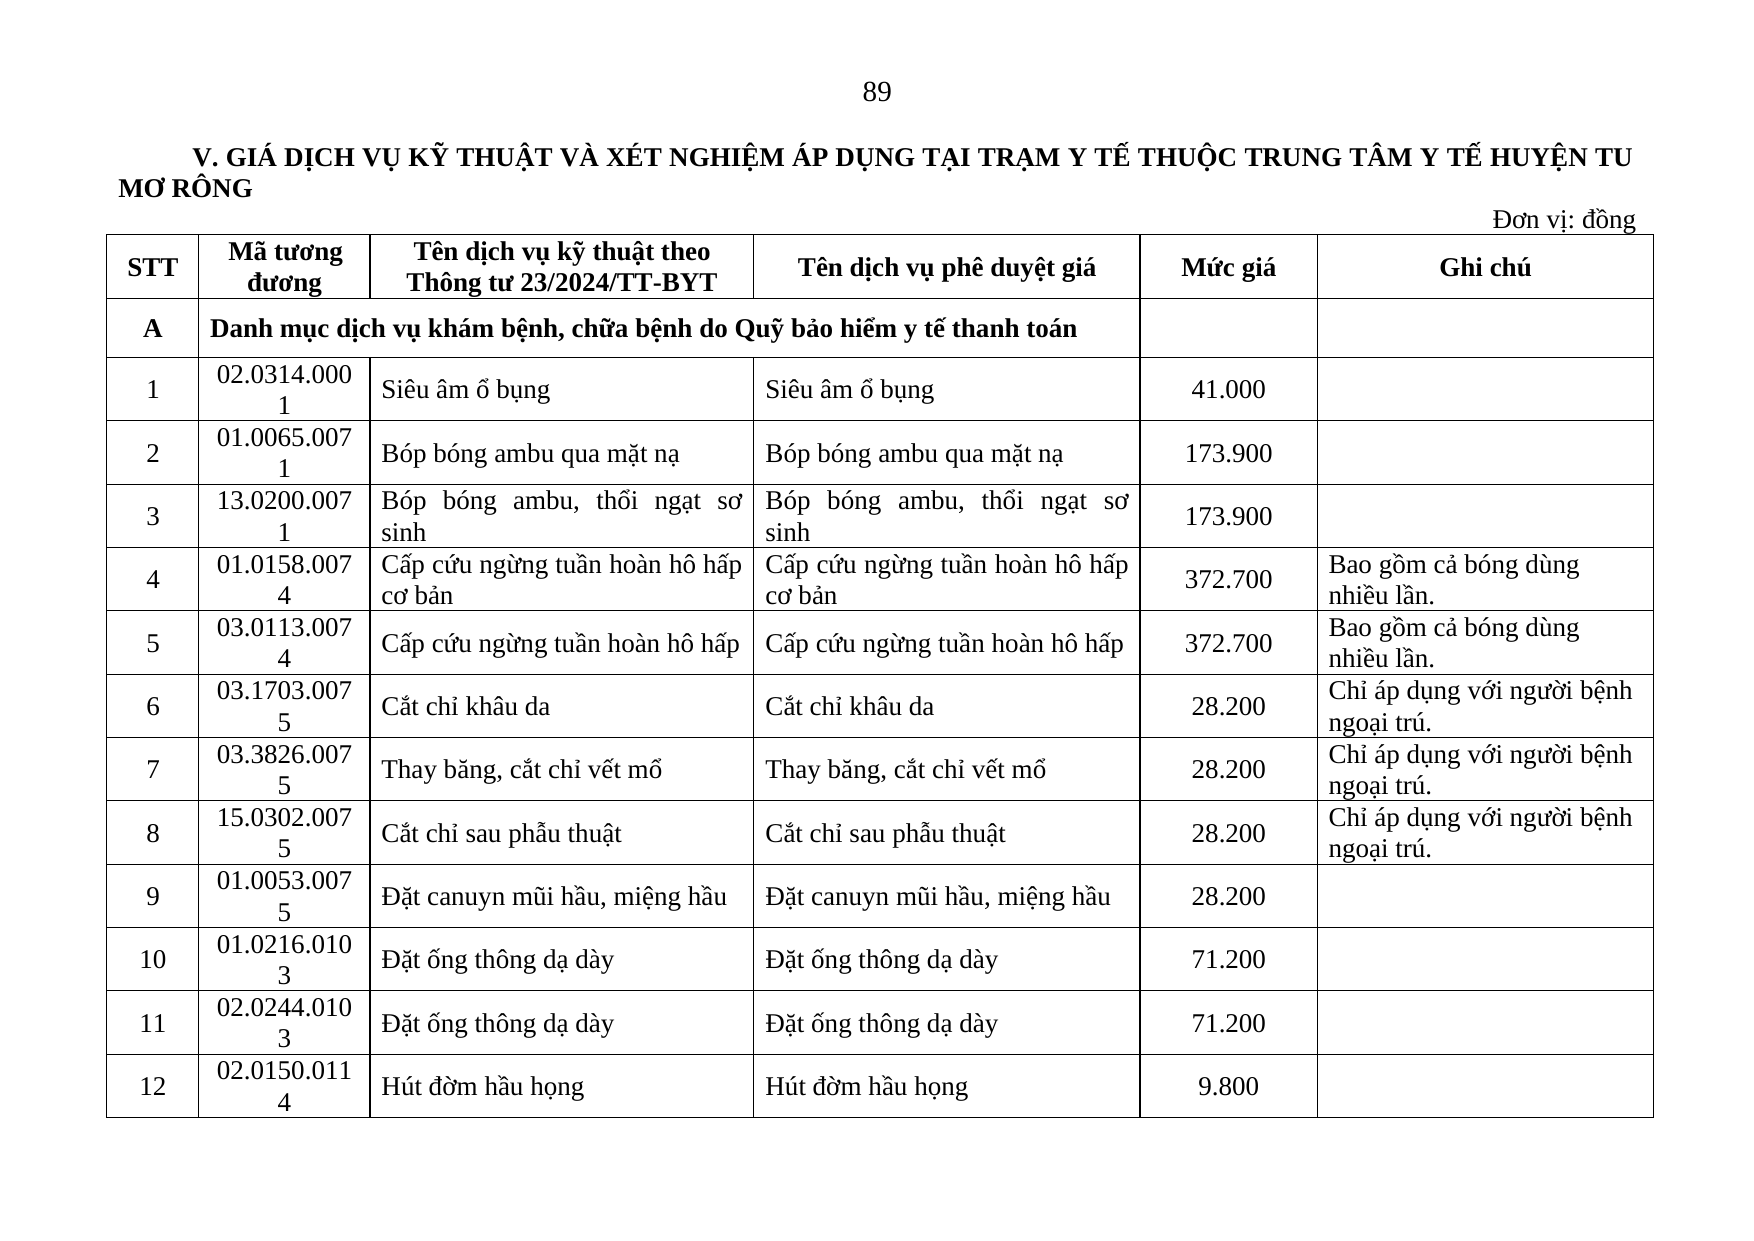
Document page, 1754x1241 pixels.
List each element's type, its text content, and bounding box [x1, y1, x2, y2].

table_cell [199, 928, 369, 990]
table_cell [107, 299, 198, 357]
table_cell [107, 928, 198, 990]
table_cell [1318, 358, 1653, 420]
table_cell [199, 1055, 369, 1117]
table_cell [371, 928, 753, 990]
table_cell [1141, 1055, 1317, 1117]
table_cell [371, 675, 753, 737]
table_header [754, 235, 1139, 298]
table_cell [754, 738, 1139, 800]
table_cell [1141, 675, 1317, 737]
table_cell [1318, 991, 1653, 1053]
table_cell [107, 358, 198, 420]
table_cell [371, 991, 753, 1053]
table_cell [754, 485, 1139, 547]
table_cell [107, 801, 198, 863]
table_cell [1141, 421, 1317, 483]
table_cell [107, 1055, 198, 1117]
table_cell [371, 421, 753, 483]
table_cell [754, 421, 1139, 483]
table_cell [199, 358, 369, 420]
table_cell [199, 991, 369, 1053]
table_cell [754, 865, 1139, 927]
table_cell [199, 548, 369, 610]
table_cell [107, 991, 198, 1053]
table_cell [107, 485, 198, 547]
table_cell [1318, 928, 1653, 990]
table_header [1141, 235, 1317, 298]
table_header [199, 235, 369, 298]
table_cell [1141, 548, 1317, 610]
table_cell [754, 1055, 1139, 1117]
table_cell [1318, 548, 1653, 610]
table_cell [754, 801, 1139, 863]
text V. GIÁ DỊCH VỤ KỸ THUẬT VÀ XÉT NGHIỆM ÁP DỤNG TẠI TRẠM Y TẾ THUỘC TRUNG TÂM Y TẾ HUYỆN TU MƠ RÔNG [118, 141, 1636, 203]
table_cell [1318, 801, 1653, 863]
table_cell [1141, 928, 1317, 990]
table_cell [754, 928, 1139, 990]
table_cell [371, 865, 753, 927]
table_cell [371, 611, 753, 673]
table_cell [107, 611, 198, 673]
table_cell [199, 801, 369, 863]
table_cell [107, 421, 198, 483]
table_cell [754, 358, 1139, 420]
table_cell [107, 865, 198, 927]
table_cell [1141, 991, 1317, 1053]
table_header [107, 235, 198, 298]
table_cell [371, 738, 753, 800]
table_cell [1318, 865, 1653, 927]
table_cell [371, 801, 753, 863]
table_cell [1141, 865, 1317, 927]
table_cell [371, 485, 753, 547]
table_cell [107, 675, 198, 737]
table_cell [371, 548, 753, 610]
text Đơn vị: đồng [118, 203, 1636, 234]
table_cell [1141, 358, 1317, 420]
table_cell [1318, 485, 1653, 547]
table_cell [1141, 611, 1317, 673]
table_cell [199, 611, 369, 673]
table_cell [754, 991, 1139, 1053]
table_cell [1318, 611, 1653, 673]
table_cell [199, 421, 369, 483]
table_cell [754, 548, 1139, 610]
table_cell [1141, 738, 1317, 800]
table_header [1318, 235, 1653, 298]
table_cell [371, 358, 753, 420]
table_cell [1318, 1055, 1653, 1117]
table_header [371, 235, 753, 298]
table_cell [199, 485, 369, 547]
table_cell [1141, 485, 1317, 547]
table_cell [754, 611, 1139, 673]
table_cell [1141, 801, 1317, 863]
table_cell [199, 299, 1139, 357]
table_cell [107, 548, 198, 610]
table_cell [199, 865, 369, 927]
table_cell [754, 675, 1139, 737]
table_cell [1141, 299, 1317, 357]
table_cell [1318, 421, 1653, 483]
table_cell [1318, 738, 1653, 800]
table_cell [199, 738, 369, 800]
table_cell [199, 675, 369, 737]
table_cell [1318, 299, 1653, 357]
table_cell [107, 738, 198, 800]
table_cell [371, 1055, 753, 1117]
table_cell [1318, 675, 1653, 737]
